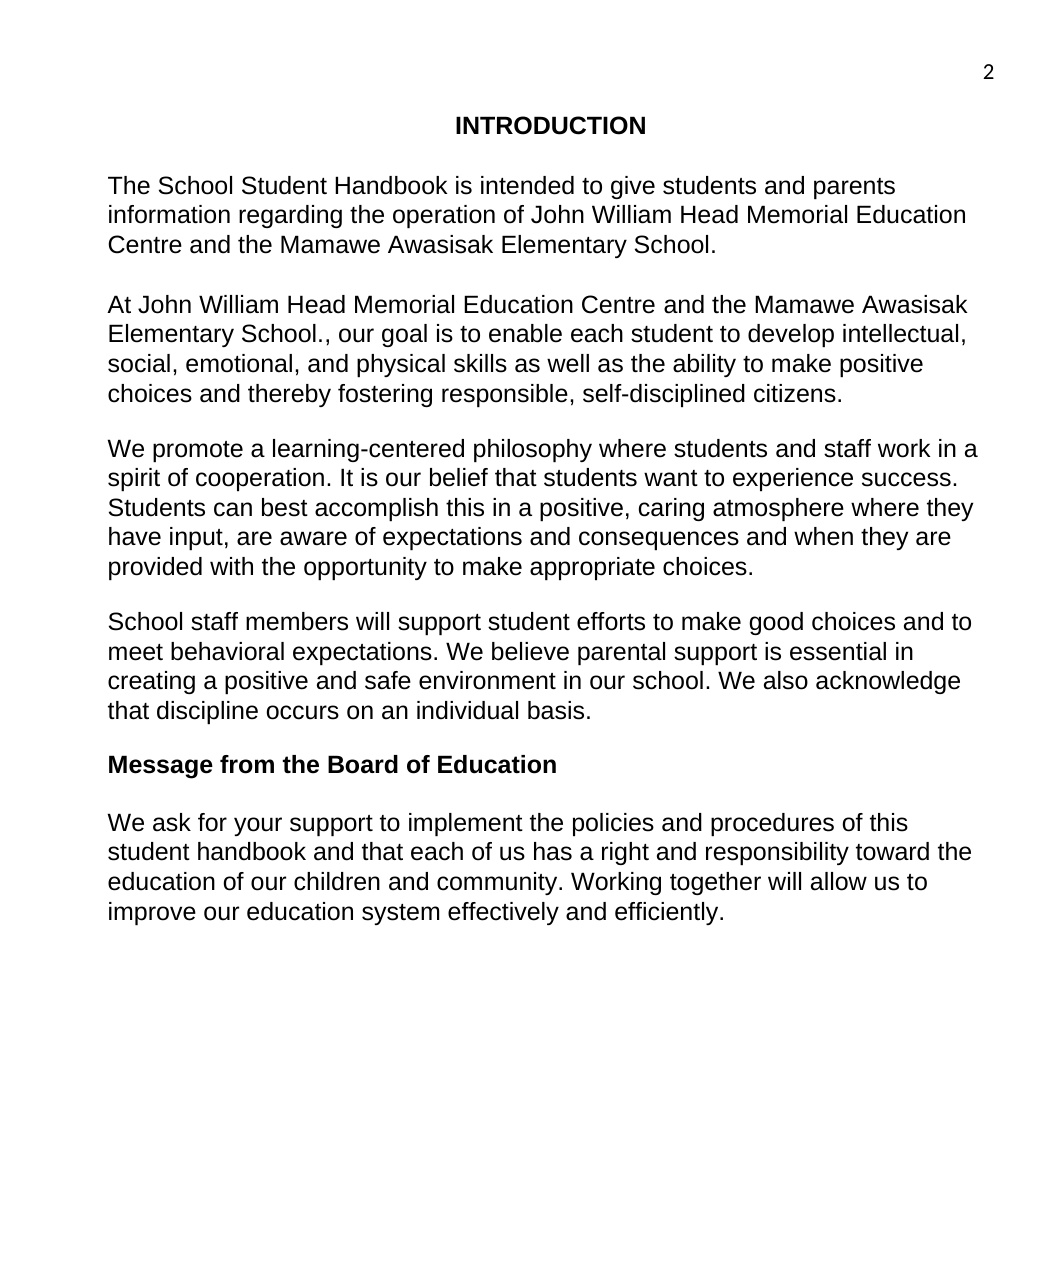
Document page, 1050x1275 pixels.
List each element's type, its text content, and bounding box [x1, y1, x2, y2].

text INTRODUCTION [107, 111, 994, 139]
text The School Student Handbook is intended to give students and parents information regarding the operation of John William Head Memorial Education Centre and the Mamawe Awasisak Elementary School. [107, 171, 994, 258]
text We ask for your support to implement the policies and procedures of this student handbook and that each of us has a right and responsibility toward the education of our children and community. Working together will allow us to improve our education system effectively and efficiently. [107, 808, 994, 925]
text At John William Head Memorial Education Centre and the Mamawe Awasisak Elementary School., our goal is to enable each student to develop intellectual, social, emotional, and physical skills as well as the ability to make positive choices and thereby fostering responsible, self-disciplined citizens. [107, 290, 994, 407]
text We promote a learning-centered philosophy where students and staff work in a spirit of cooperation. It is our belief that students want to experience success. Students can best accomplish this in a positive, caring atmosphere where they have input, are aware of expectations and consequences and when they are provided with the opportunity to make appropriate choices. [107, 433, 994, 581]
text Message from the Board of Education [107, 750, 994, 779]
text School staff members will support student efforts to make good choices and to meet behavioral expectations. We believe parental support is essential in creating a positive and safe environment in our school. We also acknowledge that discipline occurs on an individual basis. [107, 607, 994, 749]
